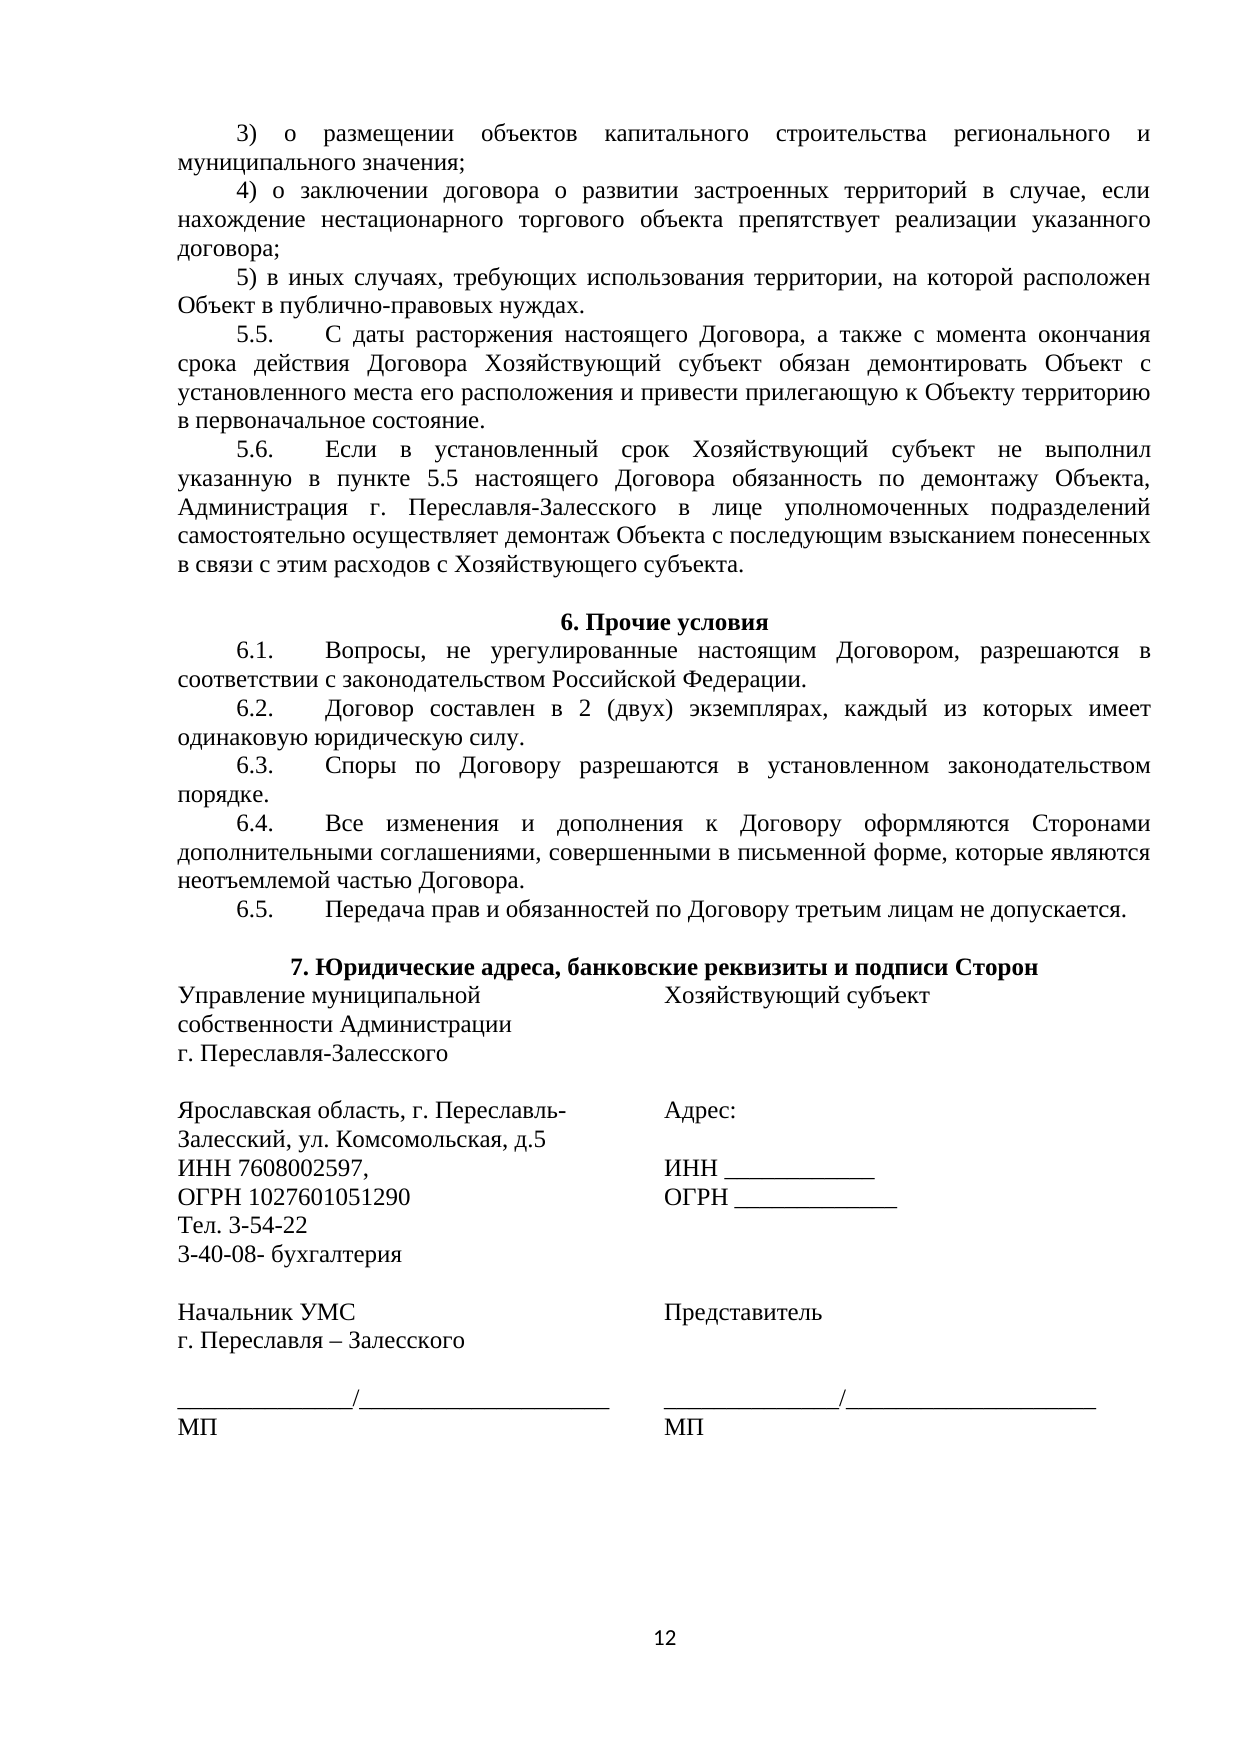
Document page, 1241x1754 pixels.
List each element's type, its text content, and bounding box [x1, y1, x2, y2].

table_header Хозяйствующий субъект [653, 981, 1139, 1096]
text 6.2. Договор составлен в 2 (двух) экземплярах, каждый из которых имеет одинаковую юридическую силу. [177, 693, 1152, 751]
text 6.4. Все изменения и дополнения к Договору оформляются Сторонами дополнительными соглашениями, совершенными в письменной форме, которые являются неотъемлемой частью Договора. [177, 808, 1152, 894]
table_cell Начальник УМС г. Переславля – Залесского ______________/____________________ МП [166, 1297, 653, 1441]
text 5) в иных случаях, требующих использования территории, на которой расположен Объект в публично-правовых нуждах. [177, 262, 1152, 319]
text 3) о размещении объектов капитального строительства регионального и муниципального значения; [177, 118, 1152, 176]
text 4) о заключении договора о развитии застроенных территорий в случае, если нахождение нестационарного торгового объекта препятствует реализации указанного договора; [177, 176, 1152, 262]
text 6.5. Передача прав и обязанностей по Договору третьим лицам не допускается. [177, 894, 1152, 923]
table_cell Ярославская область, г. Переславль-Залесский, ул. Комсомольская, д.5 ИНН 7608002597, ОГРН 1027601051290 Тел. 3-54-22 3-40-08- бухгалтерия [166, 1096, 653, 1297]
table_cell Адрес: ИНН ____________ ОГРН _____________ [653, 1096, 1139, 1297]
table_cell Представитель ______________/____________________ МП [653, 1297, 1139, 1441]
table_header Управление муниципальной собственности Администрации г. Переславля-Залесского [166, 981, 653, 1096]
text 6. Прочие условия [177, 607, 1152, 636]
text 6.3. Споры по Договору разрешаются в установленном законодательством порядке. [177, 751, 1152, 808]
text 7. Юридические адреса, банковские реквизиты и подписи Сторон [177, 952, 1152, 981]
text 6.1. Вопросы, не урегулированные настоящим Договором, разрешаются в соответствии с законодательством Российской Федерации. [177, 636, 1152, 693]
text 5.6. Если в установленный срок Хозяйствующий субъект не выполнил указанную в пункте 5.5 настоящего Договора обязанность по демонтажу Объекта, Администрация г. Переславля-Залесского в лице уполномоченных подразделений самостоятельно осуществляет демонтаж Объекта с последующим взысканием понесенных в связи с этим расходов с Хозяйствующего субъекта. [177, 434, 1152, 578]
text 5.5. С даты расторжения настоящего Договора, а также с момента окончания срока действия Договора Хозяйствующий субъект обязан демонтировать Объект с установленного места его расположения и привести прилегающую к Объекту территорию в первоначальное состояние. [177, 319, 1152, 434]
